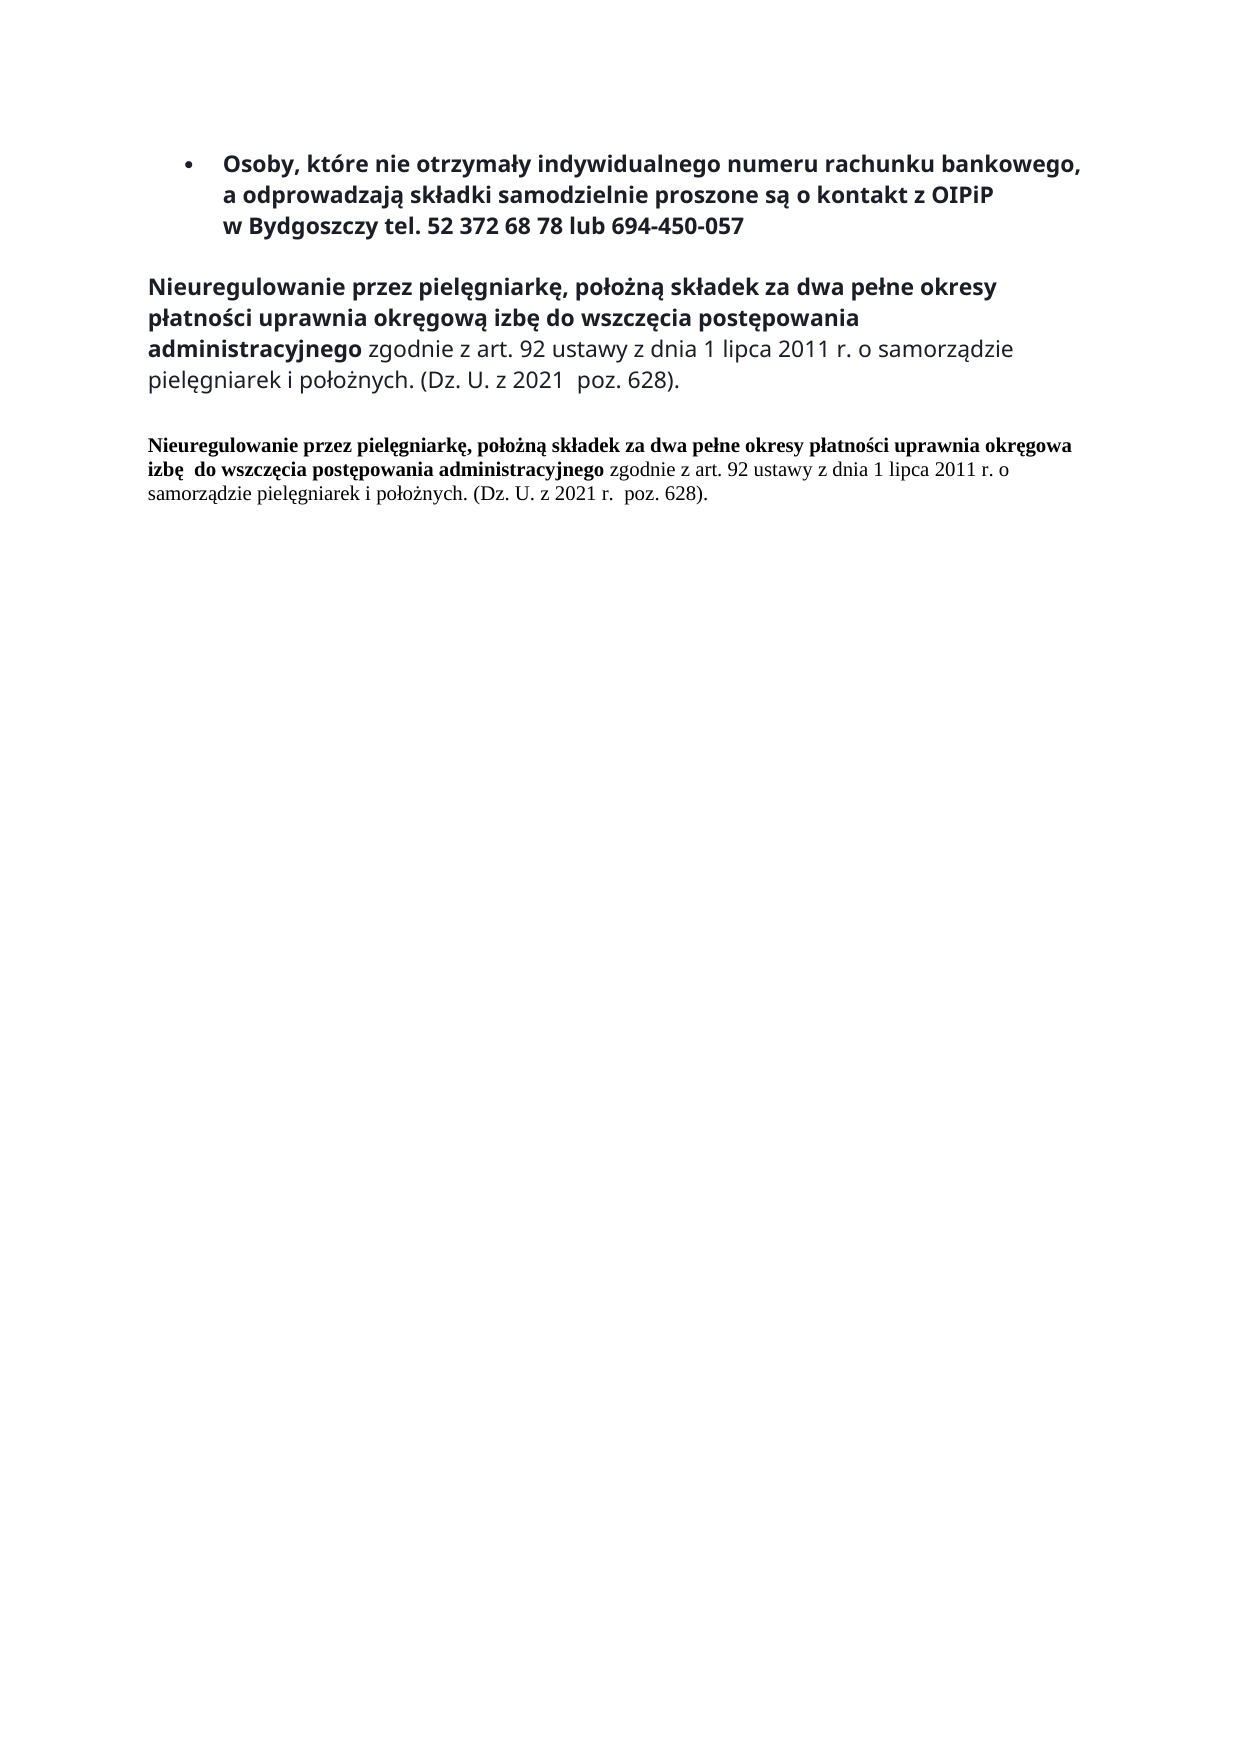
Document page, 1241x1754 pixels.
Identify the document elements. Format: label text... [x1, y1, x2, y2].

list Osoby, które nie otrzymały indywidualnego numeru rachunku bankowego, a odprowadzają składki samodzielnie proszone są o kontakt z OIPiP w Bydgoszczy tel. 52 372 68 78 lub 694-450-057 [185, 148, 1093, 241]
text Nieuregulowanie przez pielęgniarkę, położną składek za dwa pełne okresy płatności uprawnia okręgowa izbę do wszczęcia postępowania administracyjnego zgodnie z art. 92 ustawy z dnia 1 lipca 2011 r. o samorządzie pielęgniarek i położnych. (Dz. U. z 2021 r. poz. 628). [148, 433, 1093, 505]
text Nieuregulowanie przez pielęgniarkę, położną składek za dwa pełne okresy płatności uprawnia okręgową izbę do wszczęcia postępowania administracyjnego zgodnie z art. 92 ustawy z dnia 1 lipca 2011 r. o samorządzie pielęgniarek i położnych. (Dz. U. z 2021 poz. 628). [148, 271, 1093, 396]
